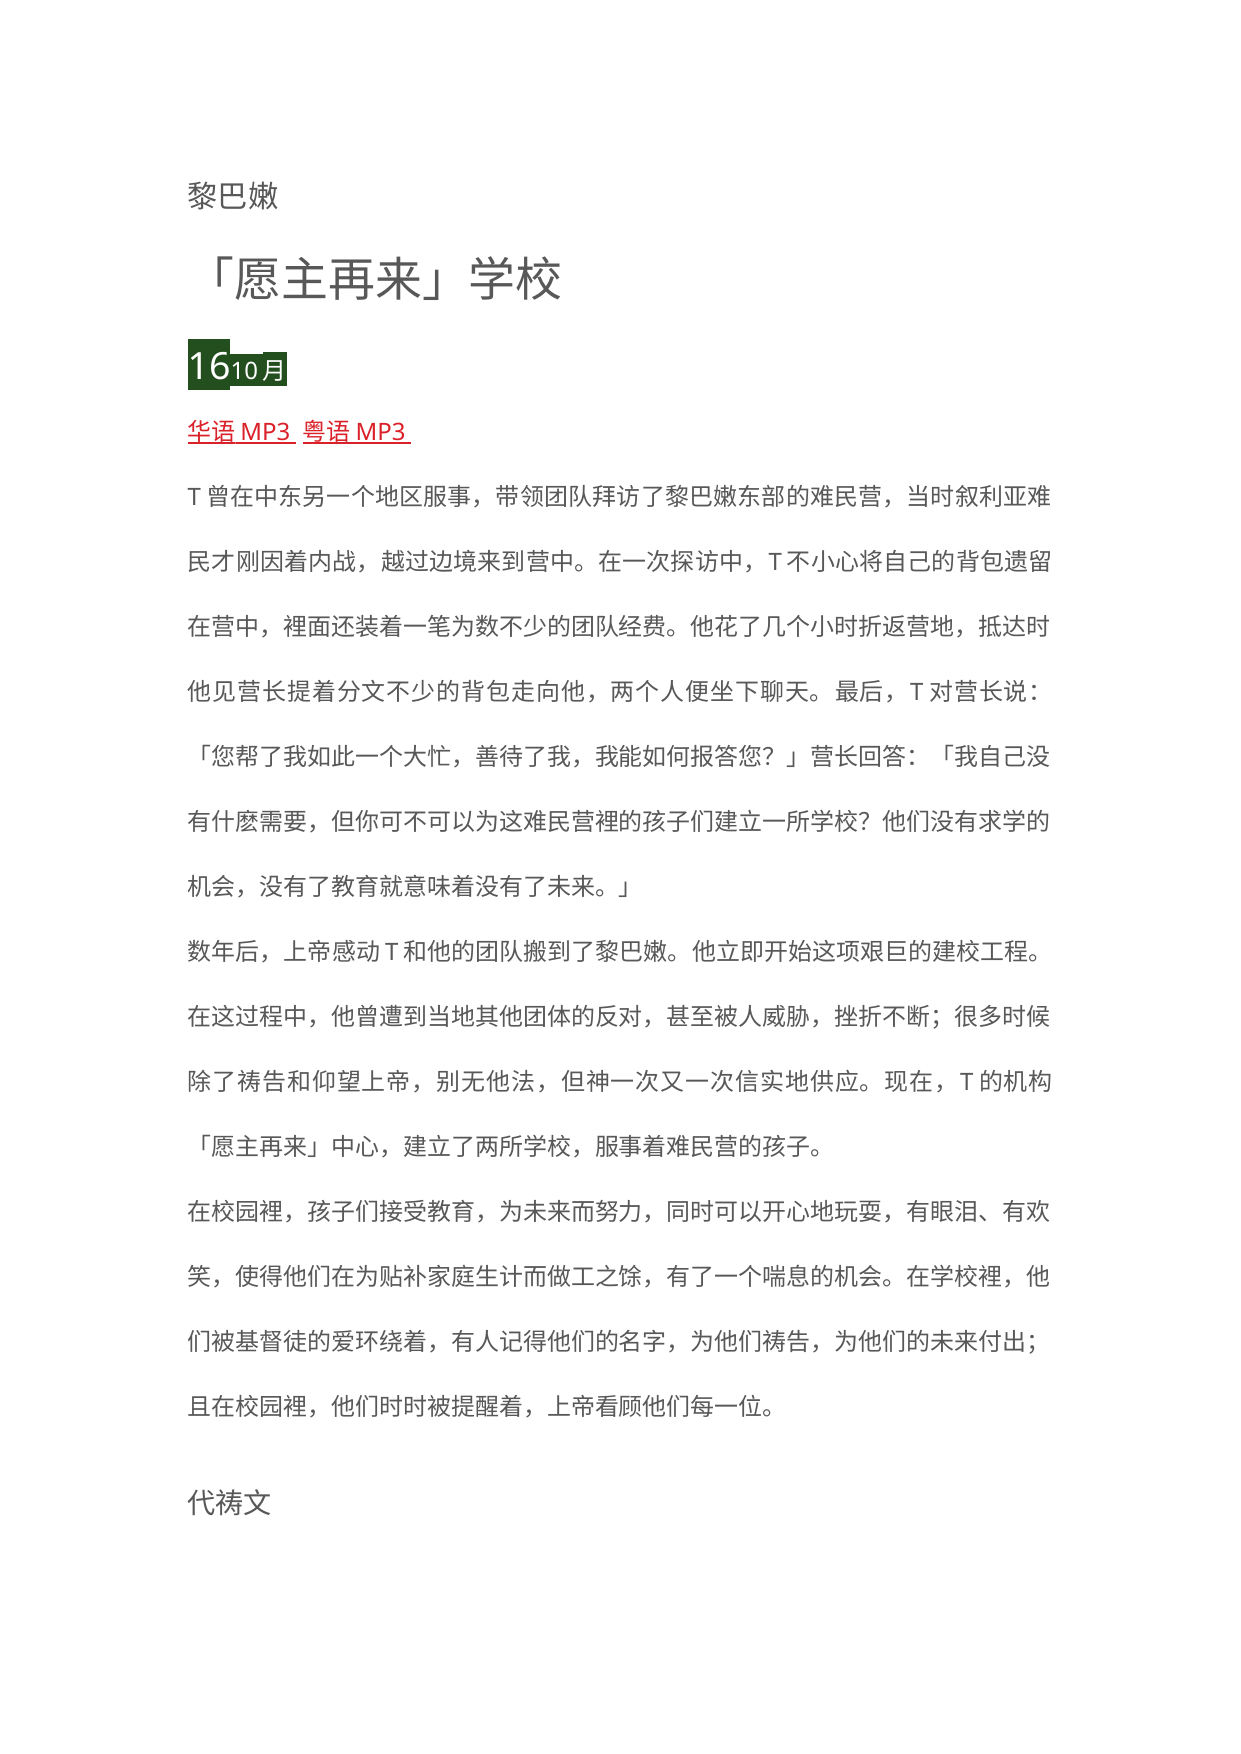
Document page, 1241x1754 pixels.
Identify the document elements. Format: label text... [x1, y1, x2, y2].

text 1610月 [187, 332, 1053, 397]
subtitle 黎巴嫩 [187, 162, 1053, 227]
text T曾在中东另一个地区服事，带领团队拜访了黎巴嫩东部的难民营，当时叙利亚难民才刚因着内战，越过边境来到营中。在一次探访中，T不小心将自己的背包遗留在营中，裡面还装着一笔为数不少的团队经费。他花了几个小时折返营地，抵达时，他见营长提着分文不少的背包走向他，两个人便坐下聊天。最后，T对营长说：「您帮了我如此一个大忙，善待了我，我能如何报答您？」营长回答：「我自己没有什麽需要，但你可不可以为这难民营裡的孩子们建立一所学校？他们没有求学的机会，没有了教育就意味着没有了未来。」 数年后，上帝感动T和他的团队搬到了黎巴嫩。他立即开始这项艰巨的建校工程。在这过程中，他曾遭到当地其他团体的反对，甚至被人威胁，挫折不断；很多时候，除了祷告和仰望上帝，别无他法，但神一次又一次信实地供应。现在，T的机构「愿主再来」中心，建立了两所学校，服事着难民营的孩子。 在校园裡，孩子们接受教育，为未来而努力，同时可以开心地玩耍，有眼泪、有欢笑，使得他们在为贴补家庭生计而做工之馀，有了一个喘息的机会。在学校裡，他们被基督徒的爱环绕着，有人记得他们的名字，为他们祷告，为他们的未来付出；且在校园裡，他们时时被提醒着，上帝看顾他们每一位。 [187, 462, 1053, 1437]
subtitle 代祷文 [187, 1468, 1053, 1533]
subtitle 「愿主再来」学校 [187, 227, 1053, 324]
text 华语MP3 粤语MP3 [187, 397, 1053, 462]
